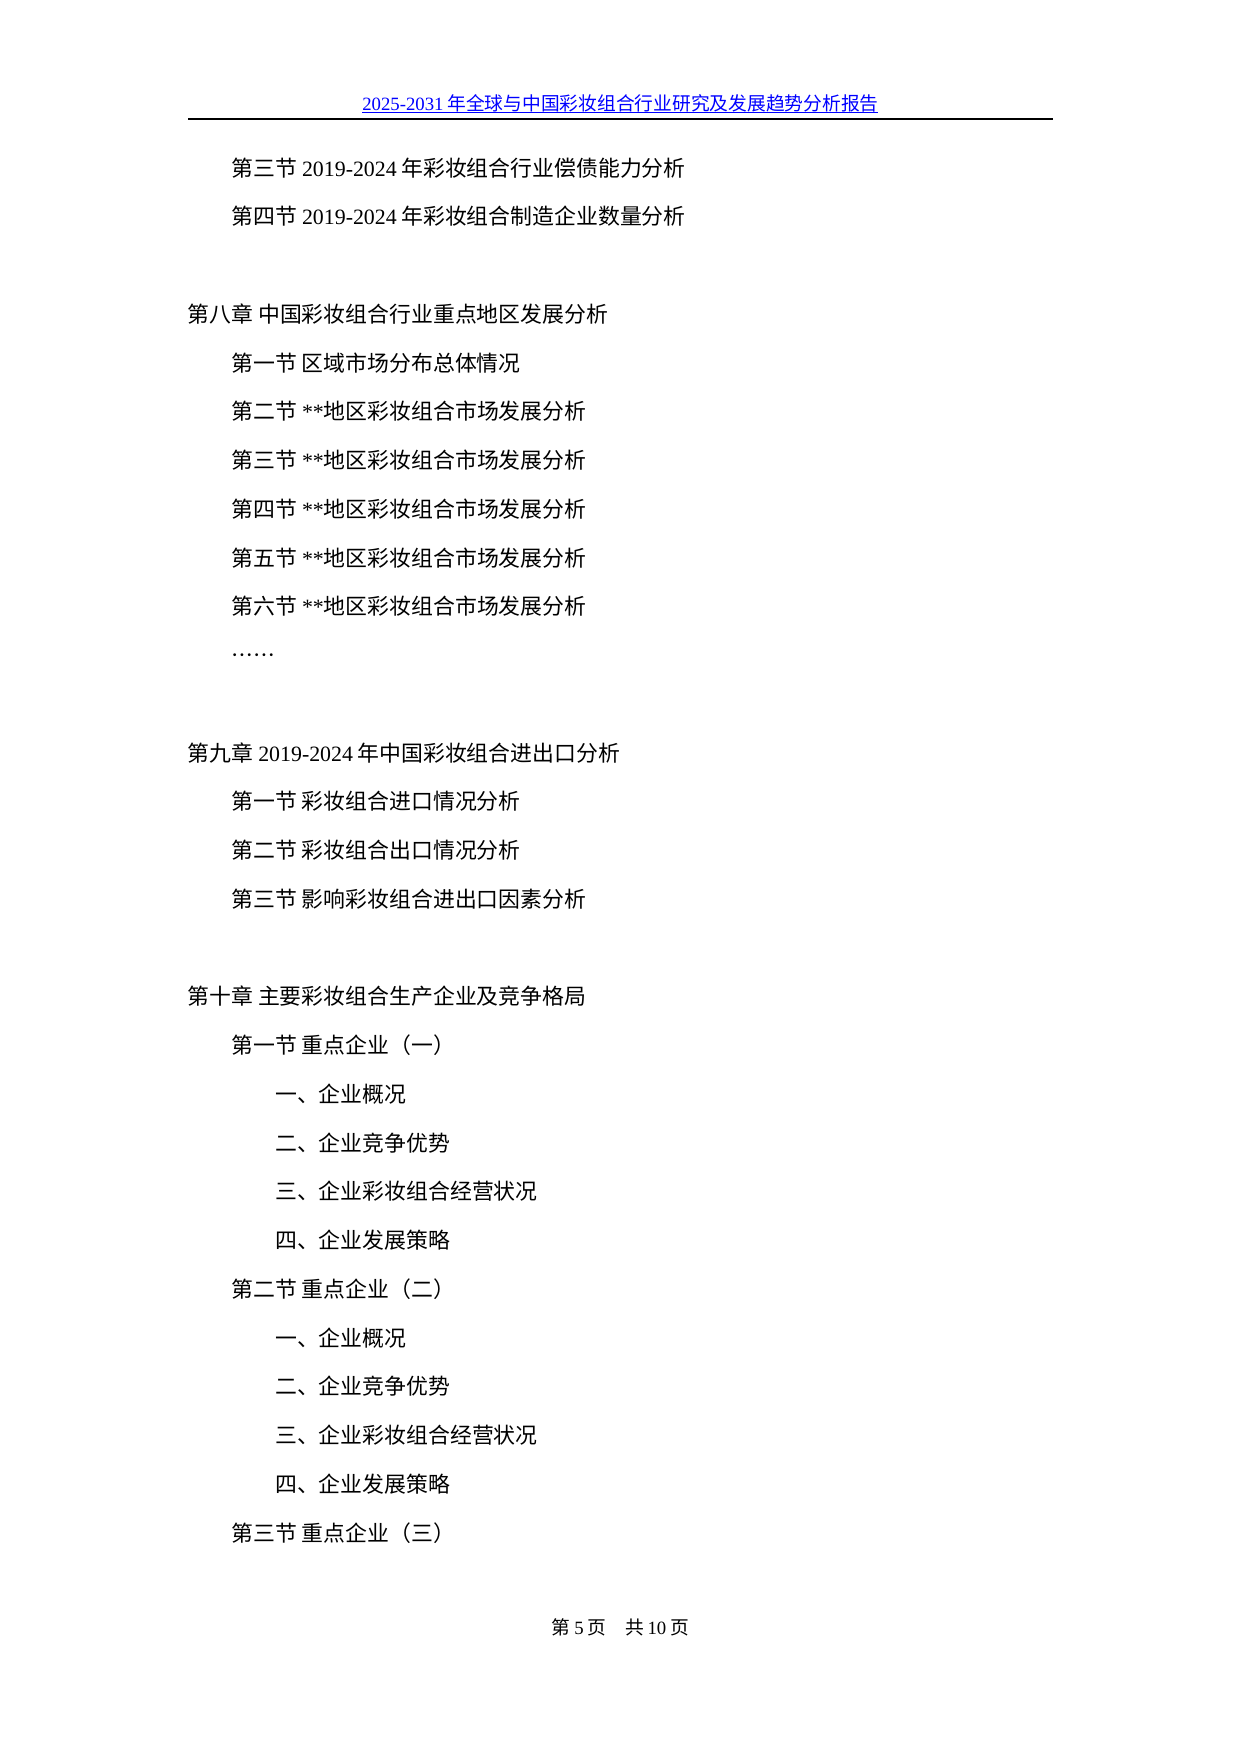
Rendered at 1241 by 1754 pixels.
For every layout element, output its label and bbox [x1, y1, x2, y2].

text [187, 150, 1053, 1548]
